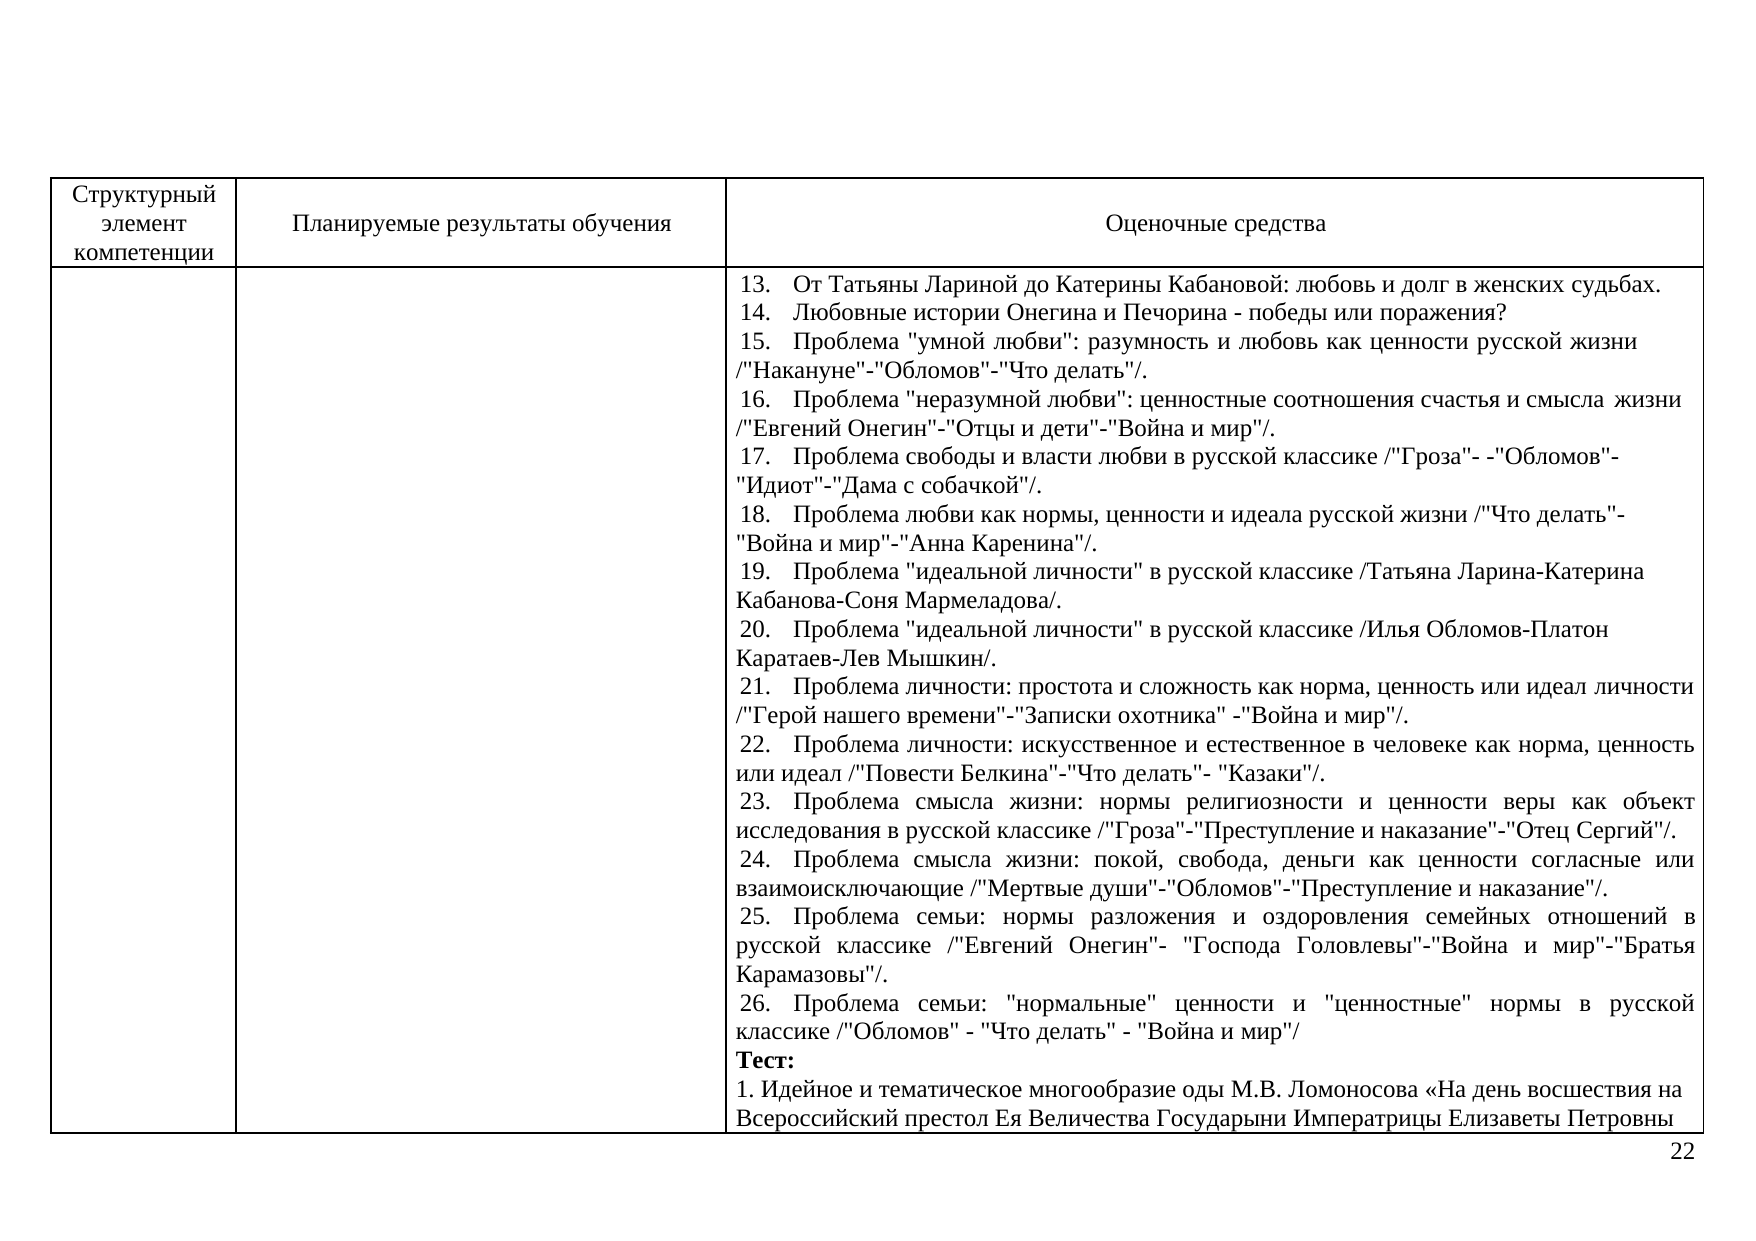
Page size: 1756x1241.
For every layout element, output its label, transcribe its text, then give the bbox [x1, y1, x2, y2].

table_header Планируемые результаты обучения [237, 179, 725, 266]
table_cell От Татьяны Лариной до Катерины Кабановой: любовь и долг в женских судьбах. Любовные истории Онегина и Печорина - победы или поражения? Проблема "умной любви": разумность и любовь как ценности русской жизни /"Накануне"-"Обломов"-"Что делать"/. Проблема "неразумной любви": ценностные соотношения счастья и смысла жизни /"Евгений Онегин"-"Отцы и дети"-"Война и мир"/. Проблема свободы и власти любви в русской классике /"Гроза"- -"Обломов"- "Идиот"-"Дама с собачкой"/. Проблема любви как нормы, ценности и идеала русской жизни /"Что делать"- "Война и мир"-"Анна Каренина"/. Проблема "идеальной личности" в русской классике /Татьяна Ларина-Катерина Кабанова-Соня Мармеладова/. Проблема "идеальной личности" в русской классике /Илья Обломов-Платон Каратаев-Лев Мышкин/. Проблема личности: простота и сложность как норма, ценность или идеал личности /"Герой нашего времени"-"Записки охотника" -"Война и мир"/. Проблема личности: искусственное и естественное в человеке как норма, ценность или идеал /"Повести Белкина"-"Что делать"- "Казаки"/. Проблема смысла жизни: нормы религиозности и ценности веры как объект исследования в русской классике /"Гроза"-"Преступление и наказание"-"Отец Сергий"/. Проблема смысла жизни: покой, свобода, деньги как ценности согласные или взаимоисключающие /"Мертвые души"-"Обломов"-"Преступление и наказание"/. Проблема семьи: нормы разложения и оздоровления семейных отношений в русской классике /"Евгений Онегин"- "Господа Головлевы"-"Война и мир"-"Братья Карамазовы"/. Проблема семьи: "нормальные" ценности и "ценностные" нормы в русской классике /"Обломов" - "Что делать" - "Война и мир"/ Тест: 1. Идейное и тематическое многообразие оды М.В. Ломоносова «На день восшествия на Всероссийский престол Ея Величества Государыни Императрицы Елизаветы Петровны [727, 268, 1703, 1132]
table_header Структурный элемент компетенции [52, 179, 235, 266]
table_cell [237, 268, 725, 1132]
table_header Оценочные средства [727, 179, 1703, 266]
table_cell [52, 268, 235, 1132]
